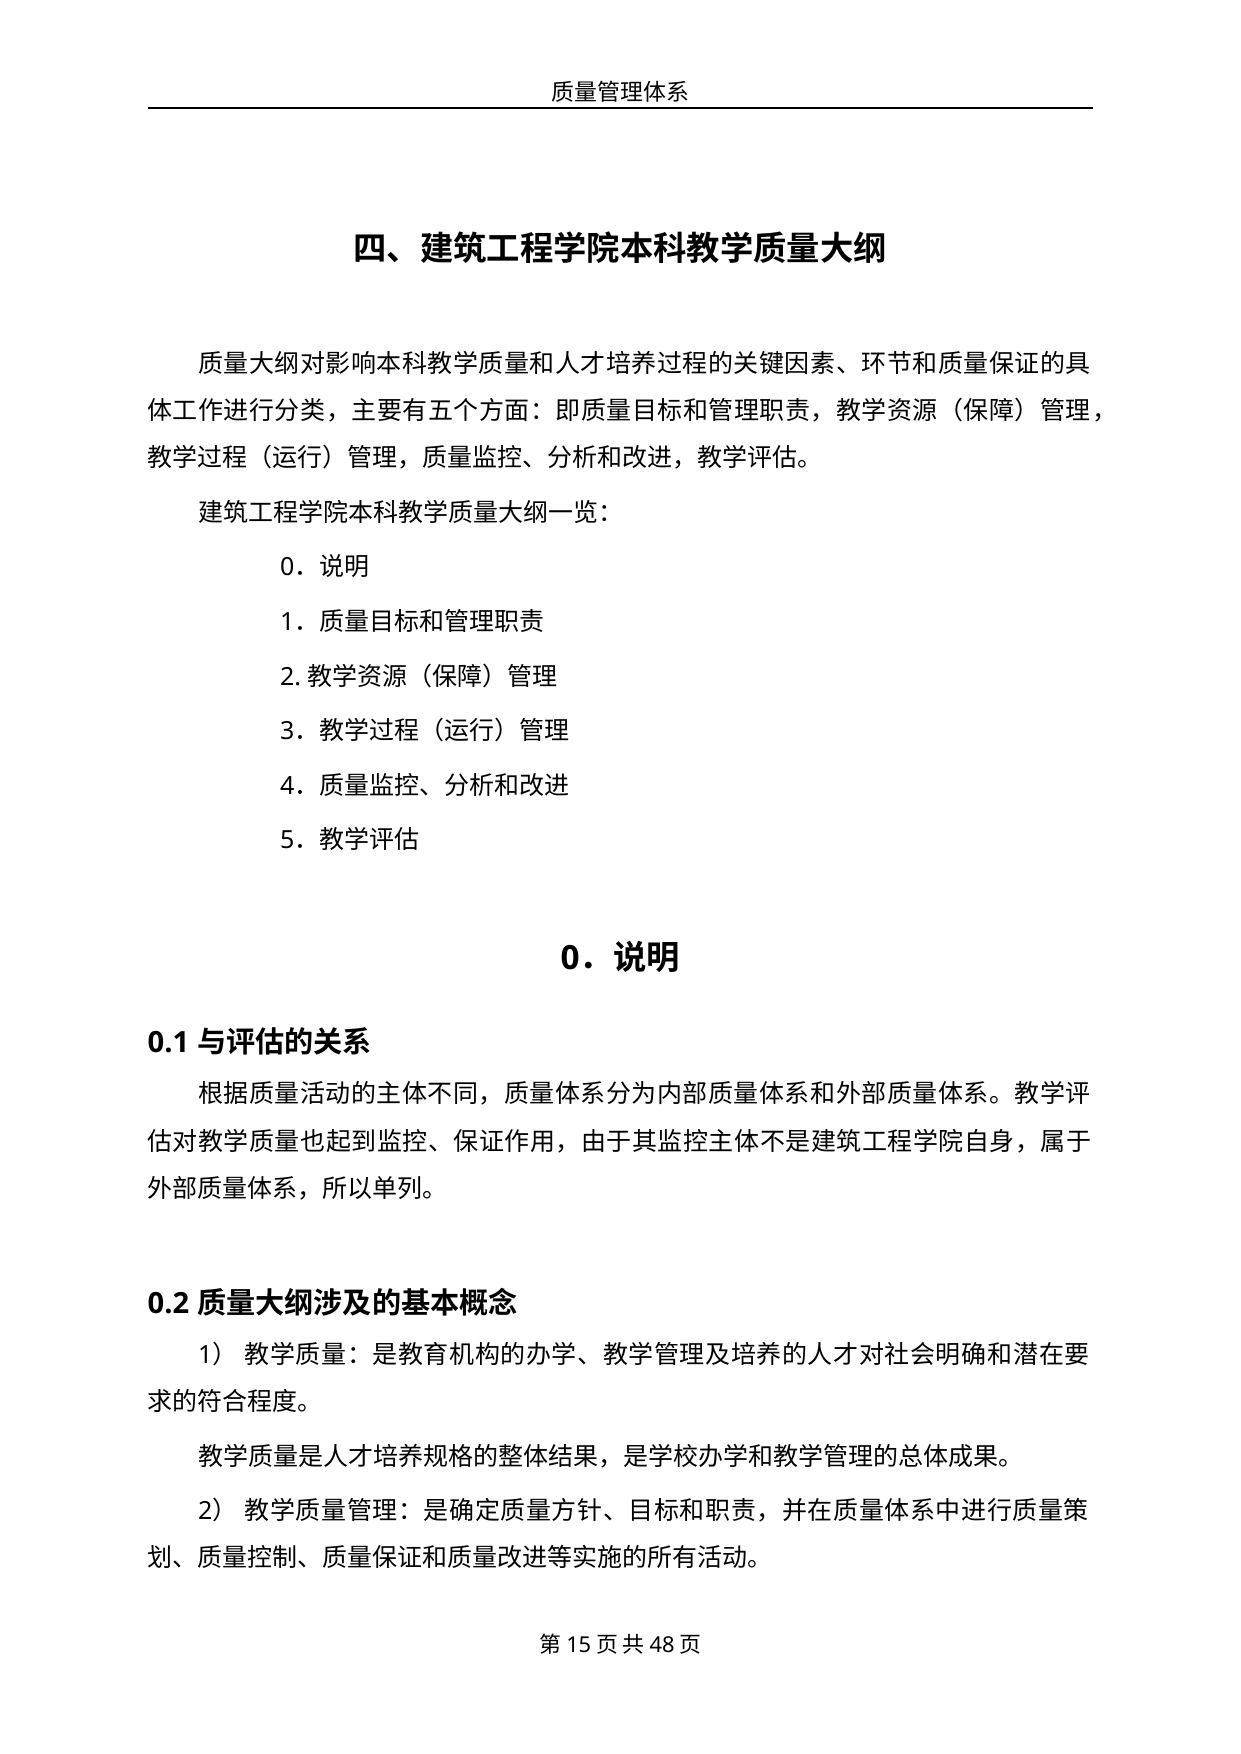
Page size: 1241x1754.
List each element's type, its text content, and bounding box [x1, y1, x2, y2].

subtitle 0.1 与评估的关系 [147, 1019, 1092, 1061]
subtitle 0．说明 [147, 931, 1092, 979]
text 2. 教学资源（保障）管理 [147, 656, 1092, 692]
text 2） 教学质量管理：是确定质量方针、目标和职责，并在质量体系中进行质量策划、质量控制、质量保证和质量改进等实施的所有活动。 [147, 1491, 1092, 1574]
text 质量大纲对影响本科教学质量和人才培养过程的关键因素、环节和质量保证的具体工作进行分类，主要有五个方面：即质量目标和管理职责，教学资源（保障）管理，教学过程（运行）管理，质量监控、分析和改进，教学评估。 [147, 343, 1092, 474]
title 四、建筑工程学院本科教学质量大纲 [147, 222, 1092, 270]
text 4．质量监控、分析和改进 [147, 765, 1092, 801]
text 根据质量活动的主体不同，质量体系分为内部质量体系和外部质量体系。教学评估对教学质量也起到监控、保证作用，由于其监控主体不是建筑工程学院自身，属于外部质量体系，所以单列。 [147, 1074, 1092, 1204]
subtitle 0.2 质量大纲涉及的基本概念 [147, 1279, 1092, 1322]
text 教学质量是人才培养规格的整体结果，是学校办学和教学管理的总体成果。 [147, 1436, 1092, 1472]
text 1） 教学质量：是教育机构的办学、教学管理及培养的人才对社会明确和潜在要求的符合程度。 [147, 1334, 1092, 1418]
text 1．质量目标和管理职责 [147, 601, 1092, 638]
text 0．说明 [147, 547, 1092, 583]
text 5．教学评估 [147, 820, 1092, 856]
text 建筑工程学院本科教学质量大纲一览： [147, 492, 1092, 528]
text 3．教学过程（运行）管理 [147, 711, 1092, 747]
